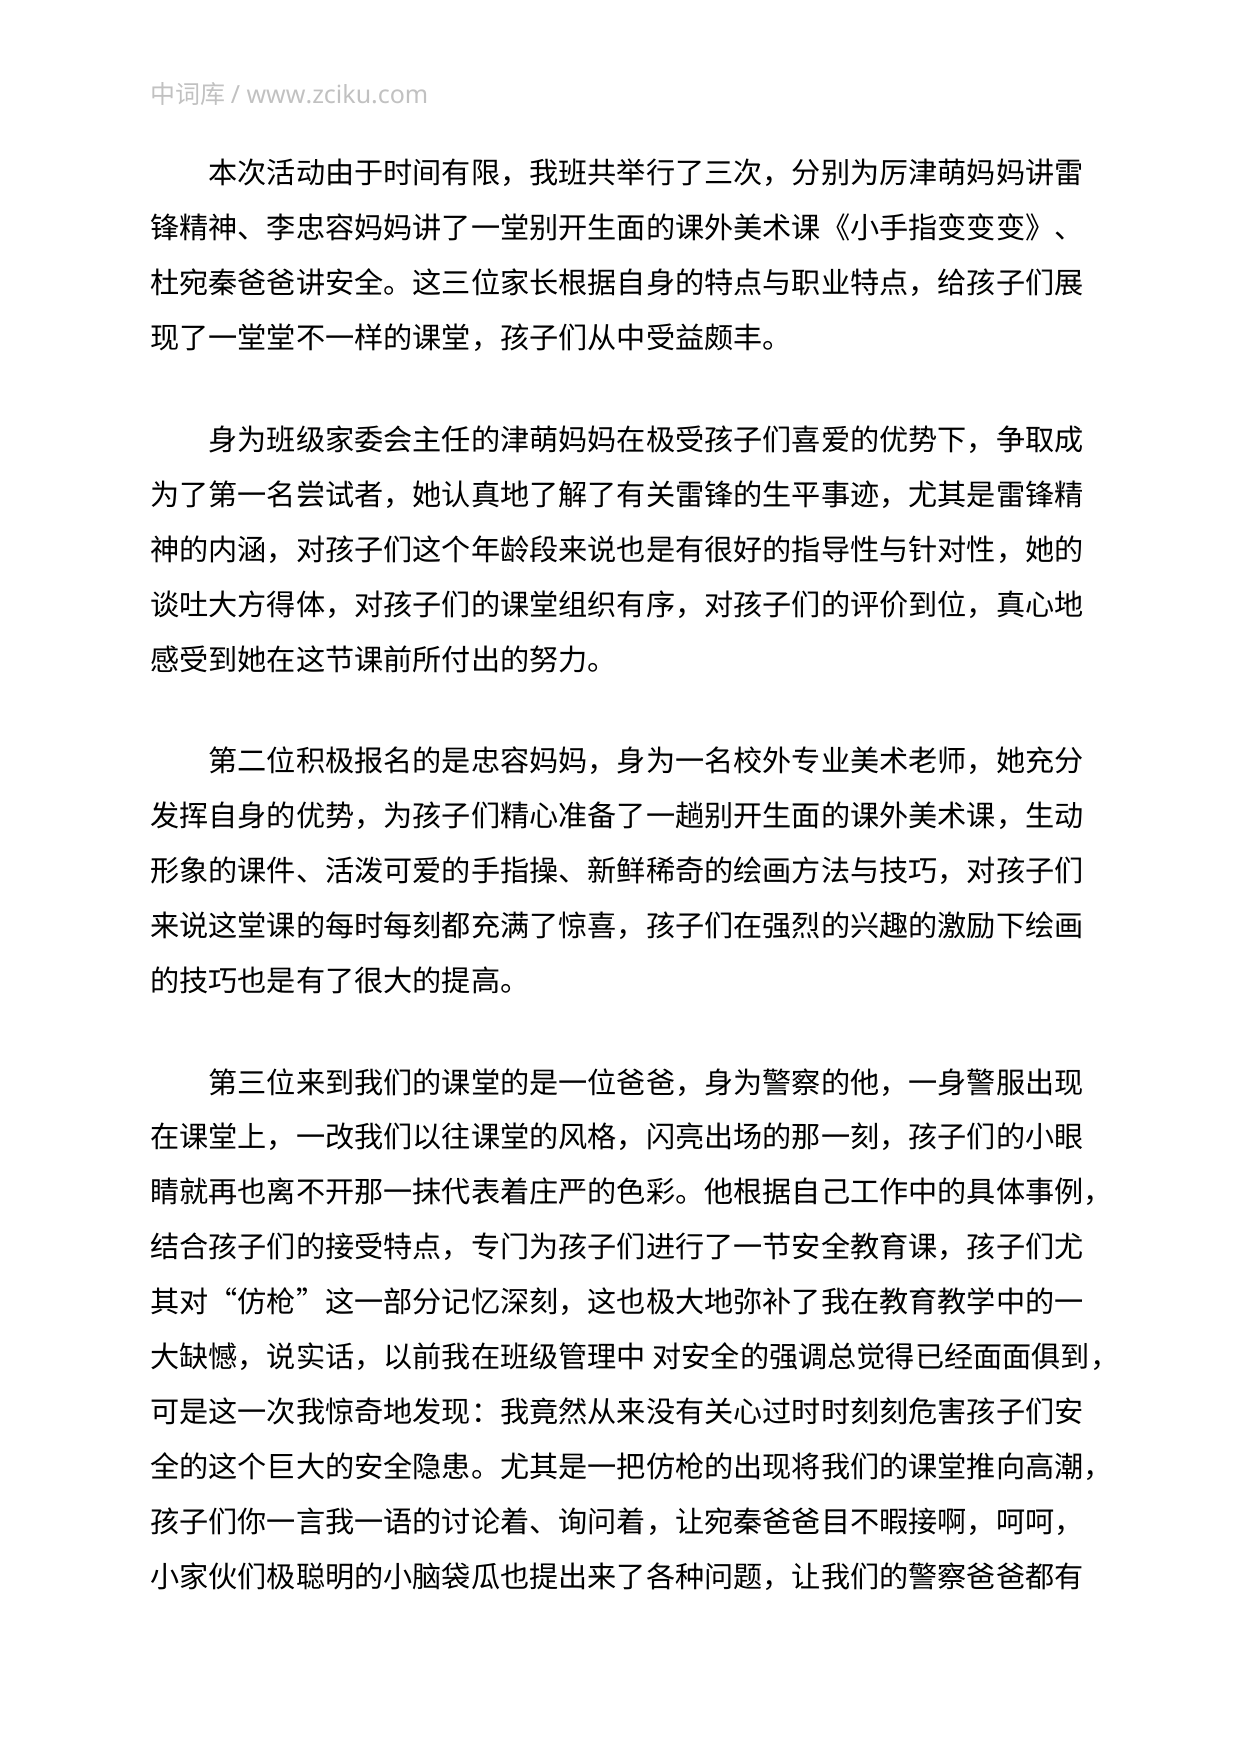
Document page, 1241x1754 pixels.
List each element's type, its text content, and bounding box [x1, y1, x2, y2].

text 本次活动由于时间有限，我班共举行了三次，分别为厉津萌妈妈讲雷锋精神、李忠容妈妈讲了一堂别开生面的课外美术课《小手指变变变》、杜宛秦爸爸讲安全。这三位家长根据自身的特点与职业特点，给孩子们展现了一堂堂不一样的课堂，孩子们从中受益颇丰。 [150, 150, 1090, 357]
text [150, 1059, 1090, 1596]
text 身为班级家委会主任的津萌妈妈在极受孩子们喜爱的优势下，争取成为了第一名尝试者，她认真地了解了有关雷锋的生平事迹，尤其是雷锋精神的内涵，对孩子们这个年龄段来说也是有很好的指导性与针对性，她的谈吐大方得体，对孩子们的课堂组织有序，对孩子们的评价到位，真心地感受到她在这节课前所付出的努力。 [150, 416, 1090, 678]
text 第二位积极报名的是忠容妈妈，身为一名校外专业美术老师，她充分发挥自身的优势，为孩子们精心准备了一趟别开生面的课外美术课，生动形象的课件、活泼可爱的手指操、新鲜稀奇的绘画方法与技巧，对孩子们来说这堂课的每时每刻都充满了惊喜，孩子们在强烈的兴趣的激励下绘画的技巧也是有了很大的提高。 [150, 738, 1090, 1000]
